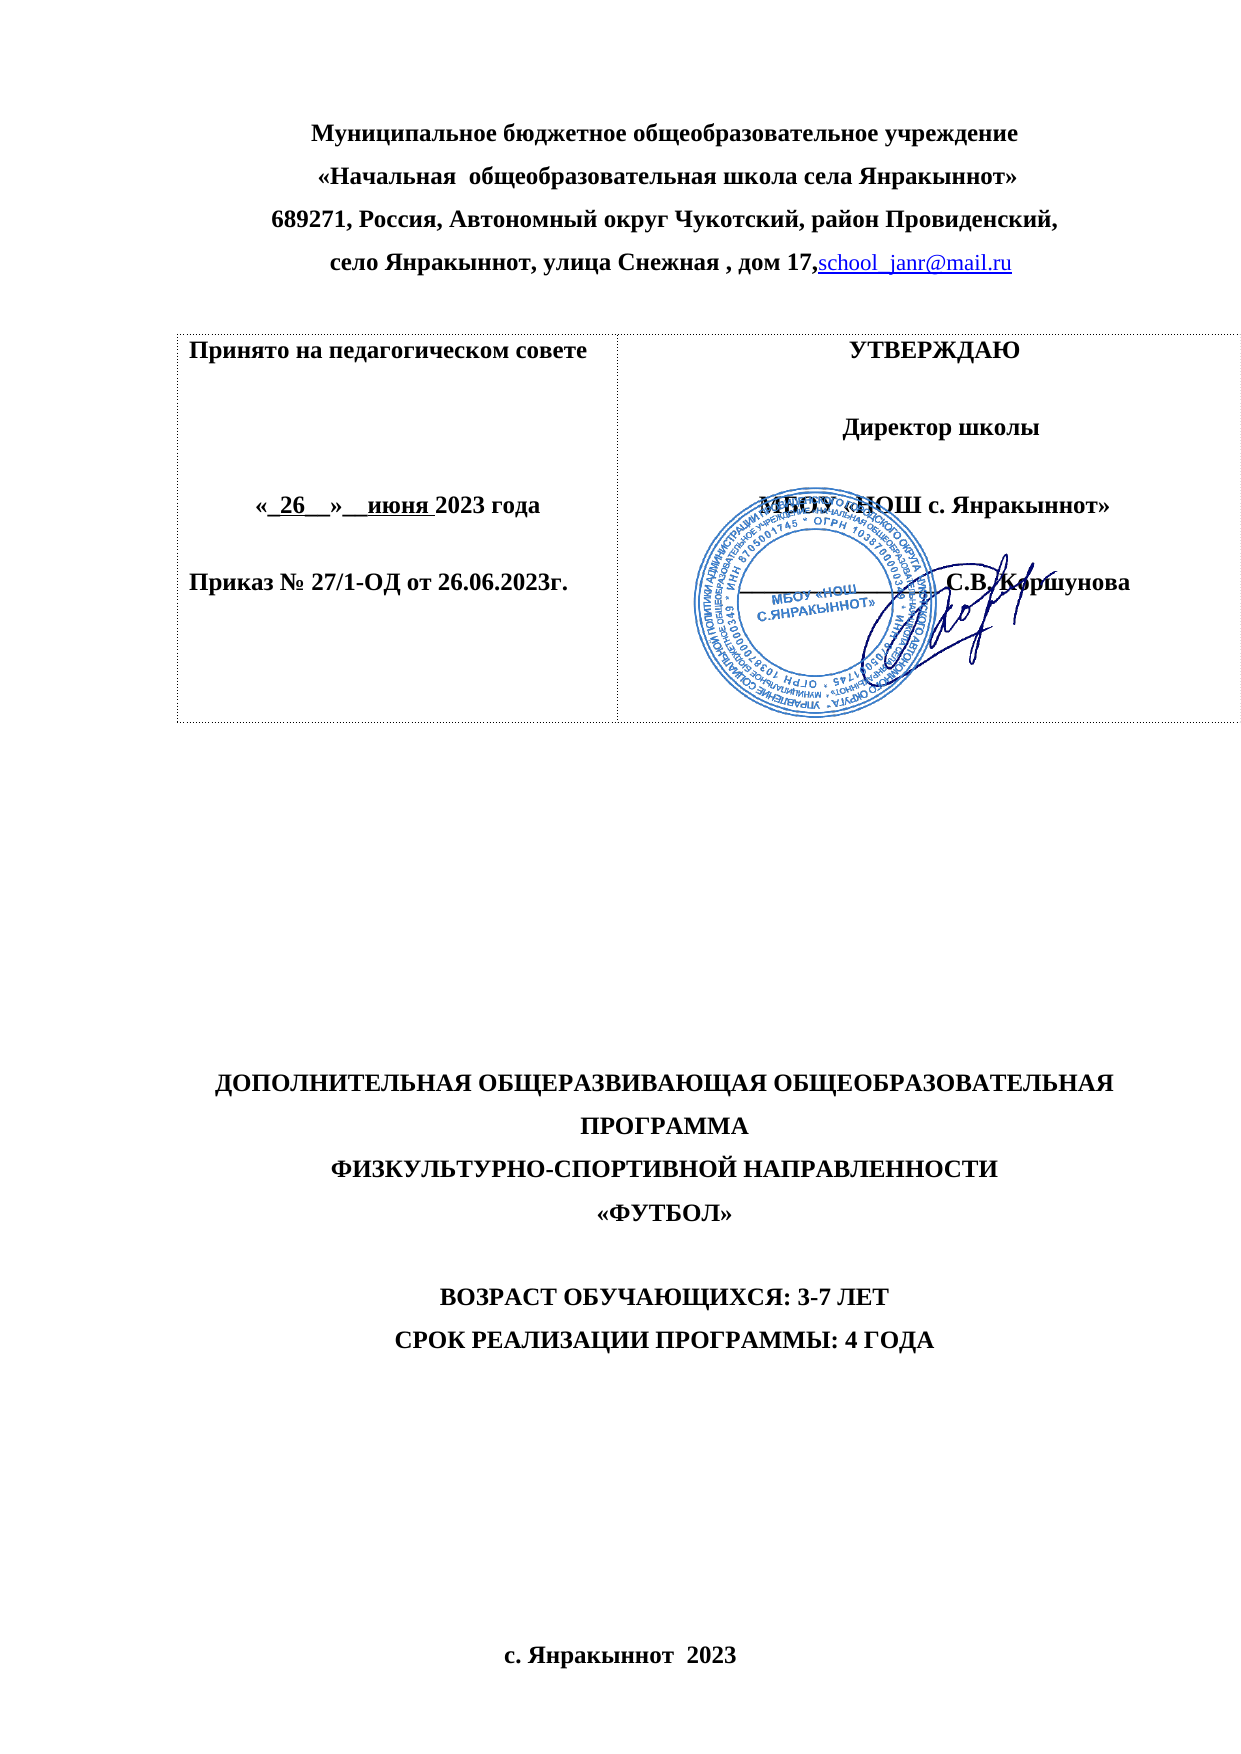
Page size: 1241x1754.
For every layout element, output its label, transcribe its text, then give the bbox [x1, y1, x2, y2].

text 689271, Россия, Автономный округ Чукотский, район Провиденский, [177, 204, 1152, 233]
text c. Янракыннот 2023 [72, 1640, 1169, 1669]
text Муниципальное бюджетное общеобразовательное учреждение [177, 118, 1152, 147]
table_header Принято на педагогическом совете «_26__»__июня 2023 года Приказ № 27/1-ОД от 26.06.2023г. [178, 334, 617, 722]
table_header УТВЕРЖДАЮ Директор школы МБОУ «НОШ с. Янракыннот» ________________ С.В. Коршунова [617, 334, 1240, 722]
text ВОЗРАСТ ОБУЧАЮЩИХСЯ: 3-7 ЛЕТ [177, 1282, 1152, 1311]
text «ФУТБОЛ» [177, 1198, 1152, 1226]
text СРОК РЕАЛИЗАЦИИ ПРОГРАММЫ: 4 ГОДА [177, 1326, 1152, 1354]
picture [687, 479, 1064, 723]
text село Янракыннот, улица Снежная , дом 17,school_janr@mail.ru [177, 247, 1152, 276]
text ДОПОЛНИТЕЛЬНАЯ ОБЩЕРАЗВИВАЮЩАЯ ОБЩЕОБРАЗОВАТЕЛЬНАЯ ПРОГРАММА ФИЗКУЛЬТУРНО-СПОРТИВНОЙ НАПРАВЛЕННОСТИ [177, 1068, 1152, 1183]
text «Начальная общеобразовательная школа села Янракыннот» [177, 161, 1152, 190]
